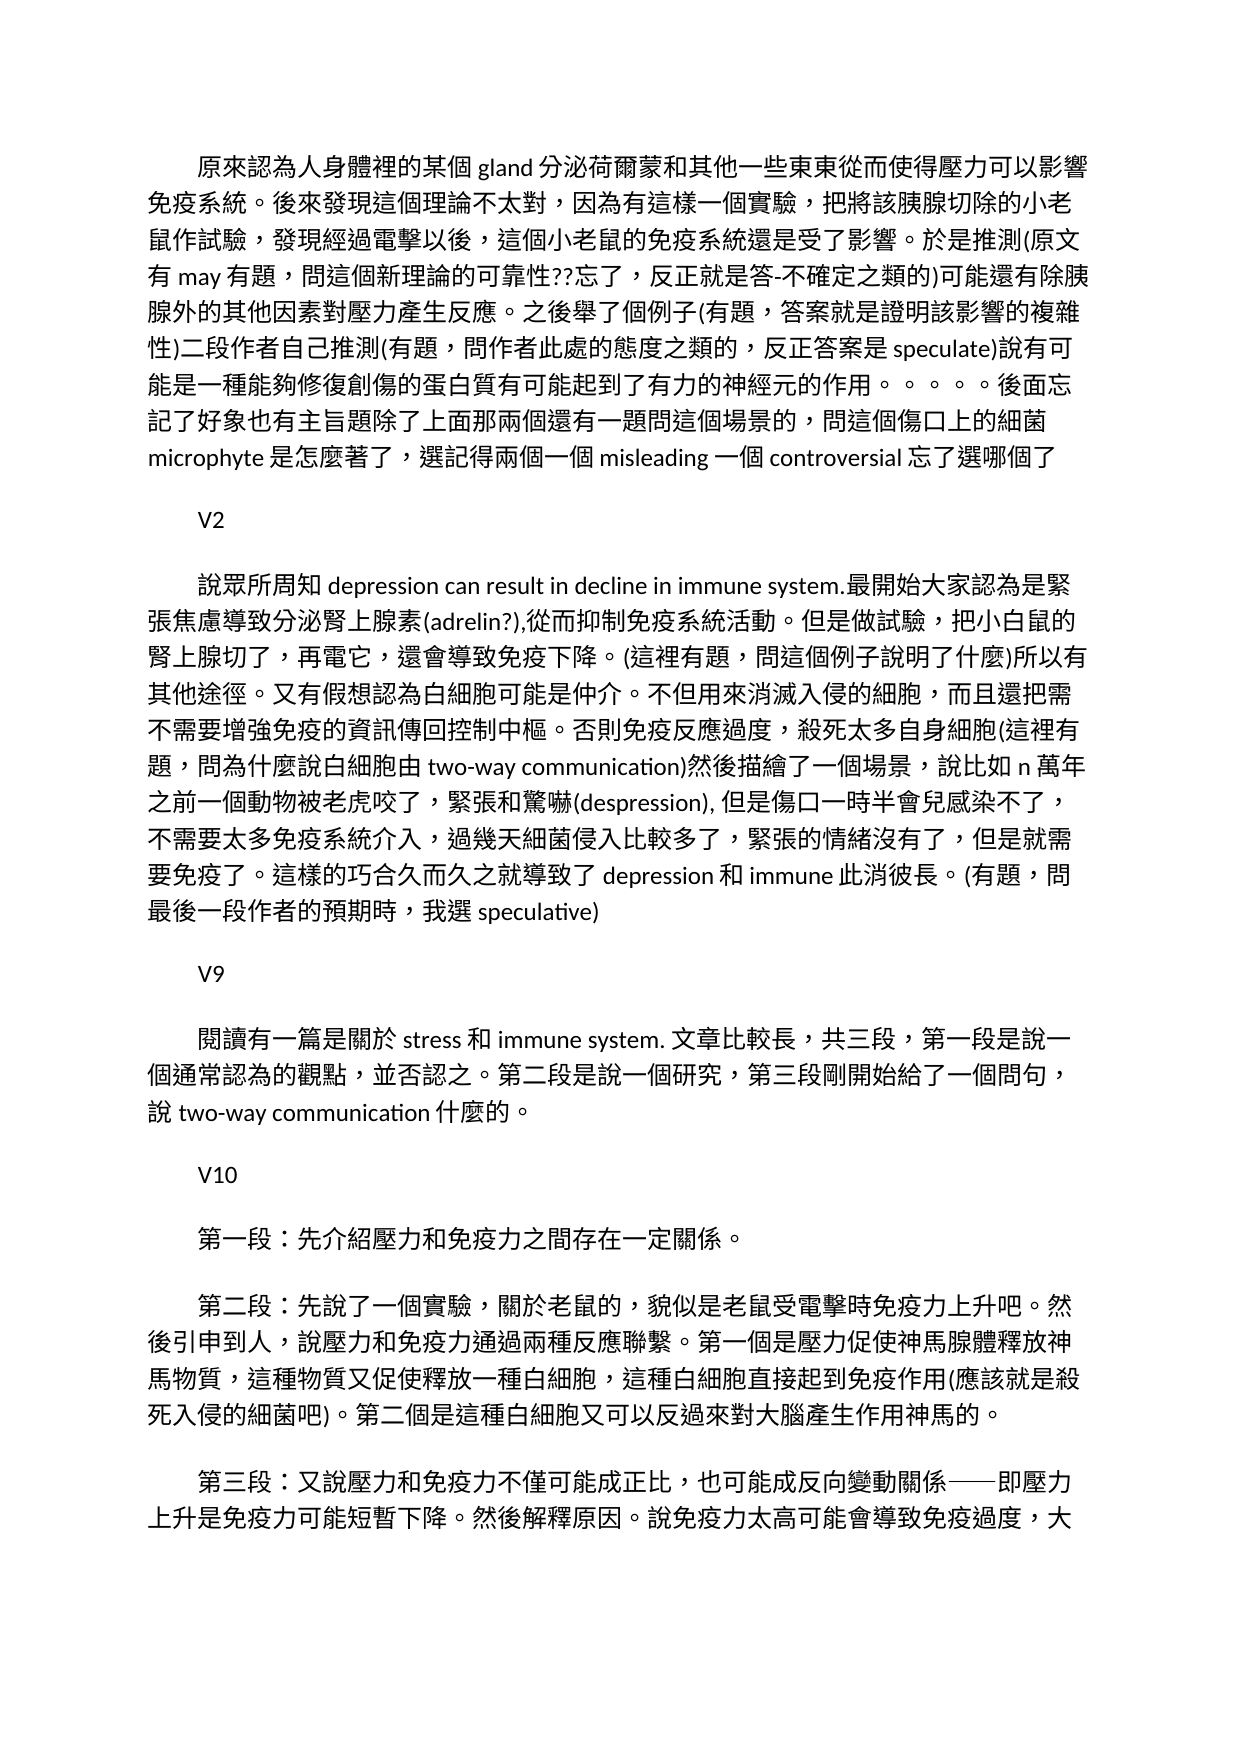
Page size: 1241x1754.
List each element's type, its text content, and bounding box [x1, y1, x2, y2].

text 說眾所周知depression can result in decline in immune system.最開始大家認為是緊張焦慮導致分泌腎上腺素(adrelin?),從而抑制免疫系統活動。但是做試驗，把小白鼠的腎上腺切了，再電它，還會導致免疫下降。(這裡有題，問這個例子說明了什麼)所以有其他途徑。又有假想認為白細胞可能是仲介。不但用來消滅入侵的細胞，而且還把需不需要增強免疫的資訊傳回控制中樞。否則免疫反應過度，殺死太多自身細胞(這裡有題，問為什麼說白細胞由two-way communication)然後描繪了一個場景，說比如n萬年之前一個動物被老虎咬了，緊張和驚嚇(despression), 但是傷口一時半會兒感染不了，不需要太多免疫系統介入，過幾天細菌侵入比較多了，緊張的情緒沒有了，但是就需要免疫了。這樣的巧合久而久之就導致了depression和immune此消彼長。(有題，問最後一段作者的預期時，我選speculative) [148, 565, 1093, 928]
text 第二段：先說了一個實驗，關於老鼠的，貌似是老鼠受電擊時免疫力上升吧。然後引申到人，說壓力和免疫力通過兩種反應聯繫。第一個是壓力促使神馬腺體釋放神馬物質，這種物質又促使釋放一種白細胞，這種白細胞直接起到免疫作用(應該就是殺死入侵的細菌吧)。第二個是這種白細胞又可以反過來對大腦產生作用神馬的。 [148, 1287, 1093, 1432]
text V10 [148, 1159, 1093, 1189]
text 原來認為人身體裡的某個gland分泌荷爾蒙和其他一些東東從而使得壓力可以影響免疫系統。後來發現這個理論不太對，因為有這樣一個實驗，把將該胰腺切除的小老鼠作試驗，發現經過電擊以後，這個小老鼠的免疫系統還是受了影響。於是推測(原文有may有題，問這個新理論的可靠性??忘了，反正就是答-不確定之類的)可能還有除胰腺外的其他因素對壓力產生反應。之後舉了個例子(有題，答案就是證明該影響的複雜性)二段作者自己推測(有題，問作者此處的態度之類的，反正答案是speculate)說有可能是一種能夠修復創傷的蛋白質有可能起到了有力的神經元的作用。。。。。後面忘記了好象也有主旨題除了上面那兩個還有一題問這個場景的，問這個傷口上的細菌microphyte是怎麼著了，選記得兩個一個misleading 一個controversial 忘了選哪個了 [148, 148, 1093, 474]
text V2 [148, 504, 1093, 535]
text 第一段：先介紹壓力和免疫力之間存在一定關係。 [148, 1220, 1093, 1256]
text V9 [148, 958, 1093, 989]
text 閱讀有一篇是關於stress 和 immune system. 文章比較長，共三段，第一段是說一個通常認為的觀點，並否認之。第二段是說一個研究，第三段剛開始給了一個問句，說 two-way communication什麼的。 [148, 1019, 1093, 1128]
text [148, 1462, 1093, 1534]
